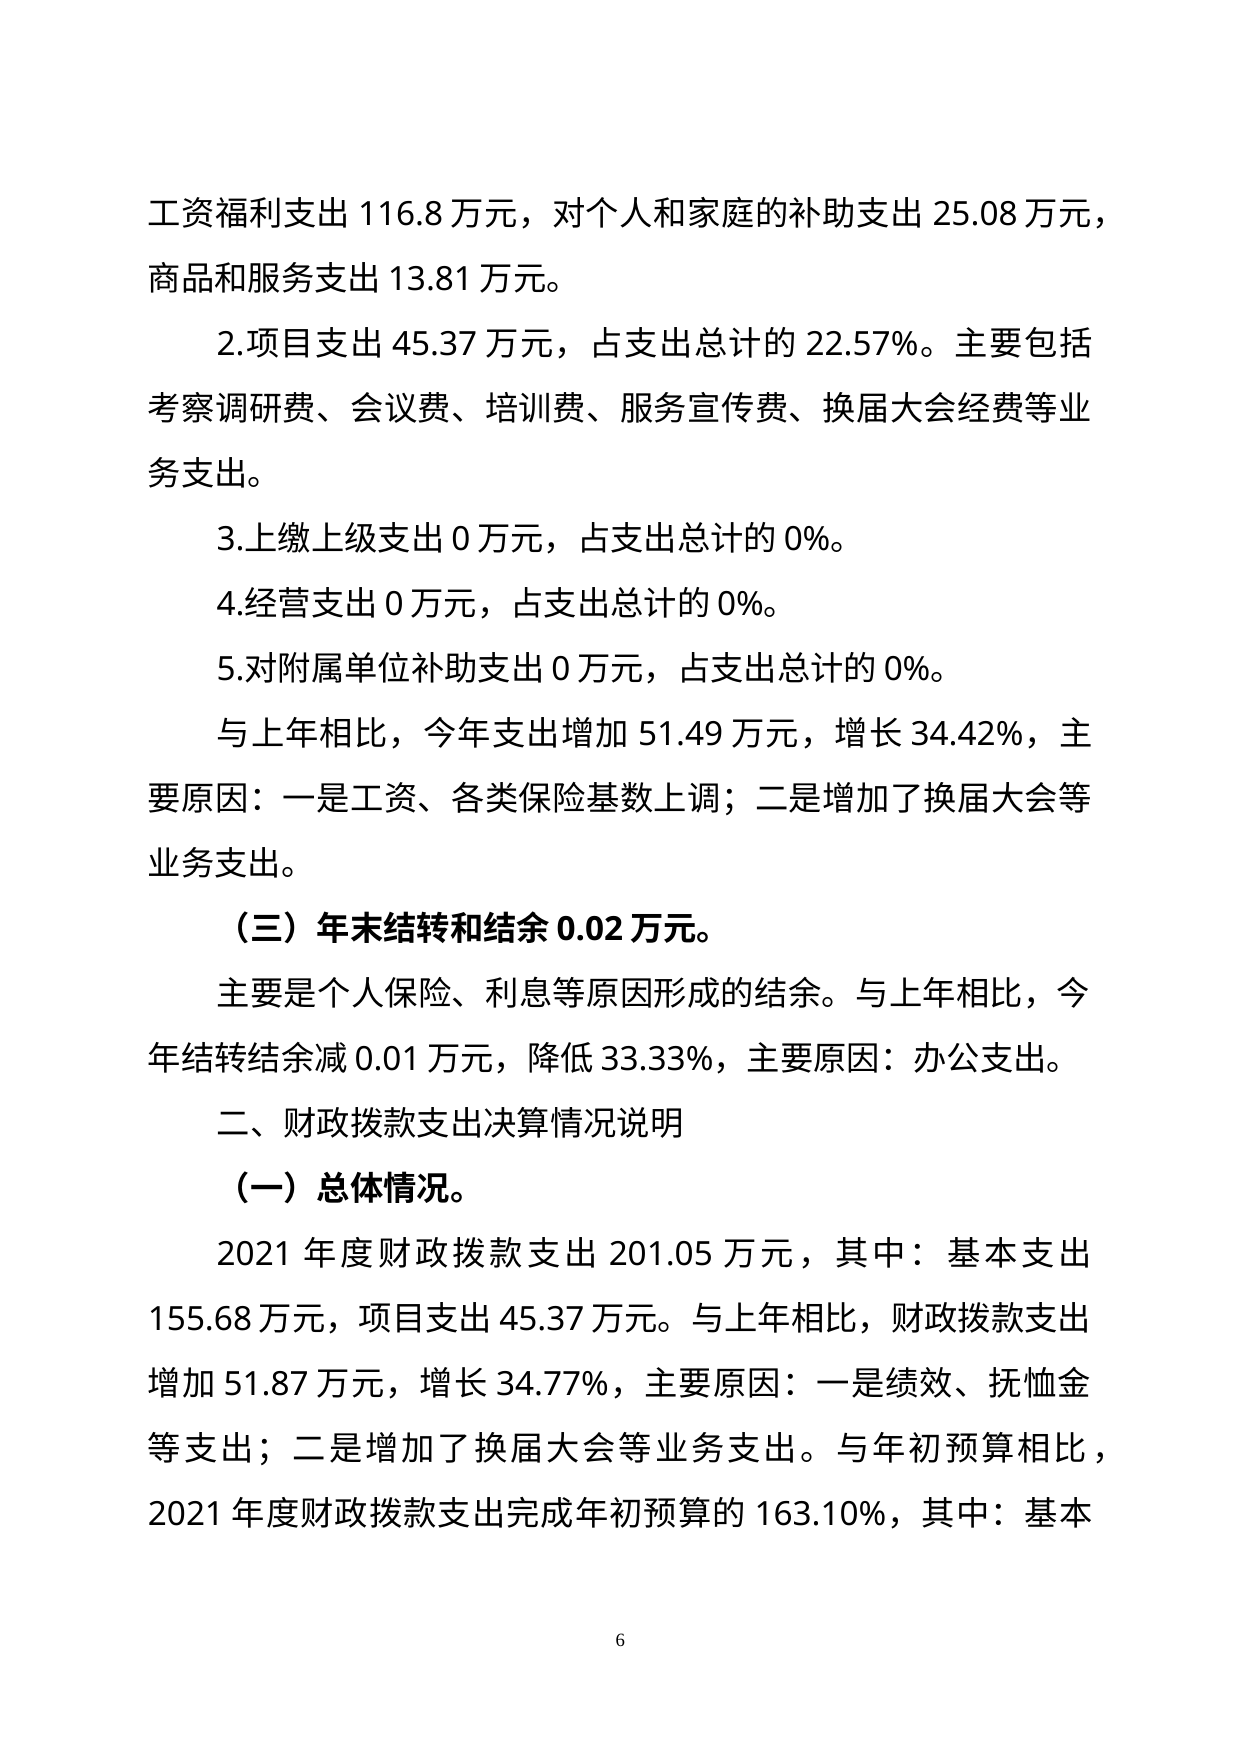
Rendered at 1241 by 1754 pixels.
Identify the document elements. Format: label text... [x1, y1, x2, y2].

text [148, 178, 1093, 308]
text （三）年末结转和结余0.02万元。 [148, 893, 1093, 958]
text 二、财政拨款支出决算情况说明 [148, 1088, 1093, 1153]
text 4.经营支出0万元，占支出总计的0%。 [148, 568, 1093, 633]
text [148, 1218, 1093, 1543]
text 2.项目支出45.37万元，占支出总计的22.57%。主要包括考察调研费、会议费、培训费、服务宣传费、换届大会经费等业务支出。 [148, 308, 1093, 503]
text 3.上缴上级支出0万元，占支出总计的0%。 [148, 503, 1093, 568]
text 5.对附属单位补助支出0万元，占支出总计的0%。 [148, 633, 1093, 698]
text 主要是个人保险、利息等原因形成的结余。与上年相比，今年结转结余减0.01万元，降低33.33%，主要原因：办公支出。 [148, 958, 1093, 1088]
text （一）总体情况。 [148, 1153, 1093, 1218]
text 与上年相比，今年支出增加51.49万元，增长34.42%，主要原因：一是工资、各类保险基数上调；二是增加了换届大会等业务支出。 [148, 698, 1093, 893]
